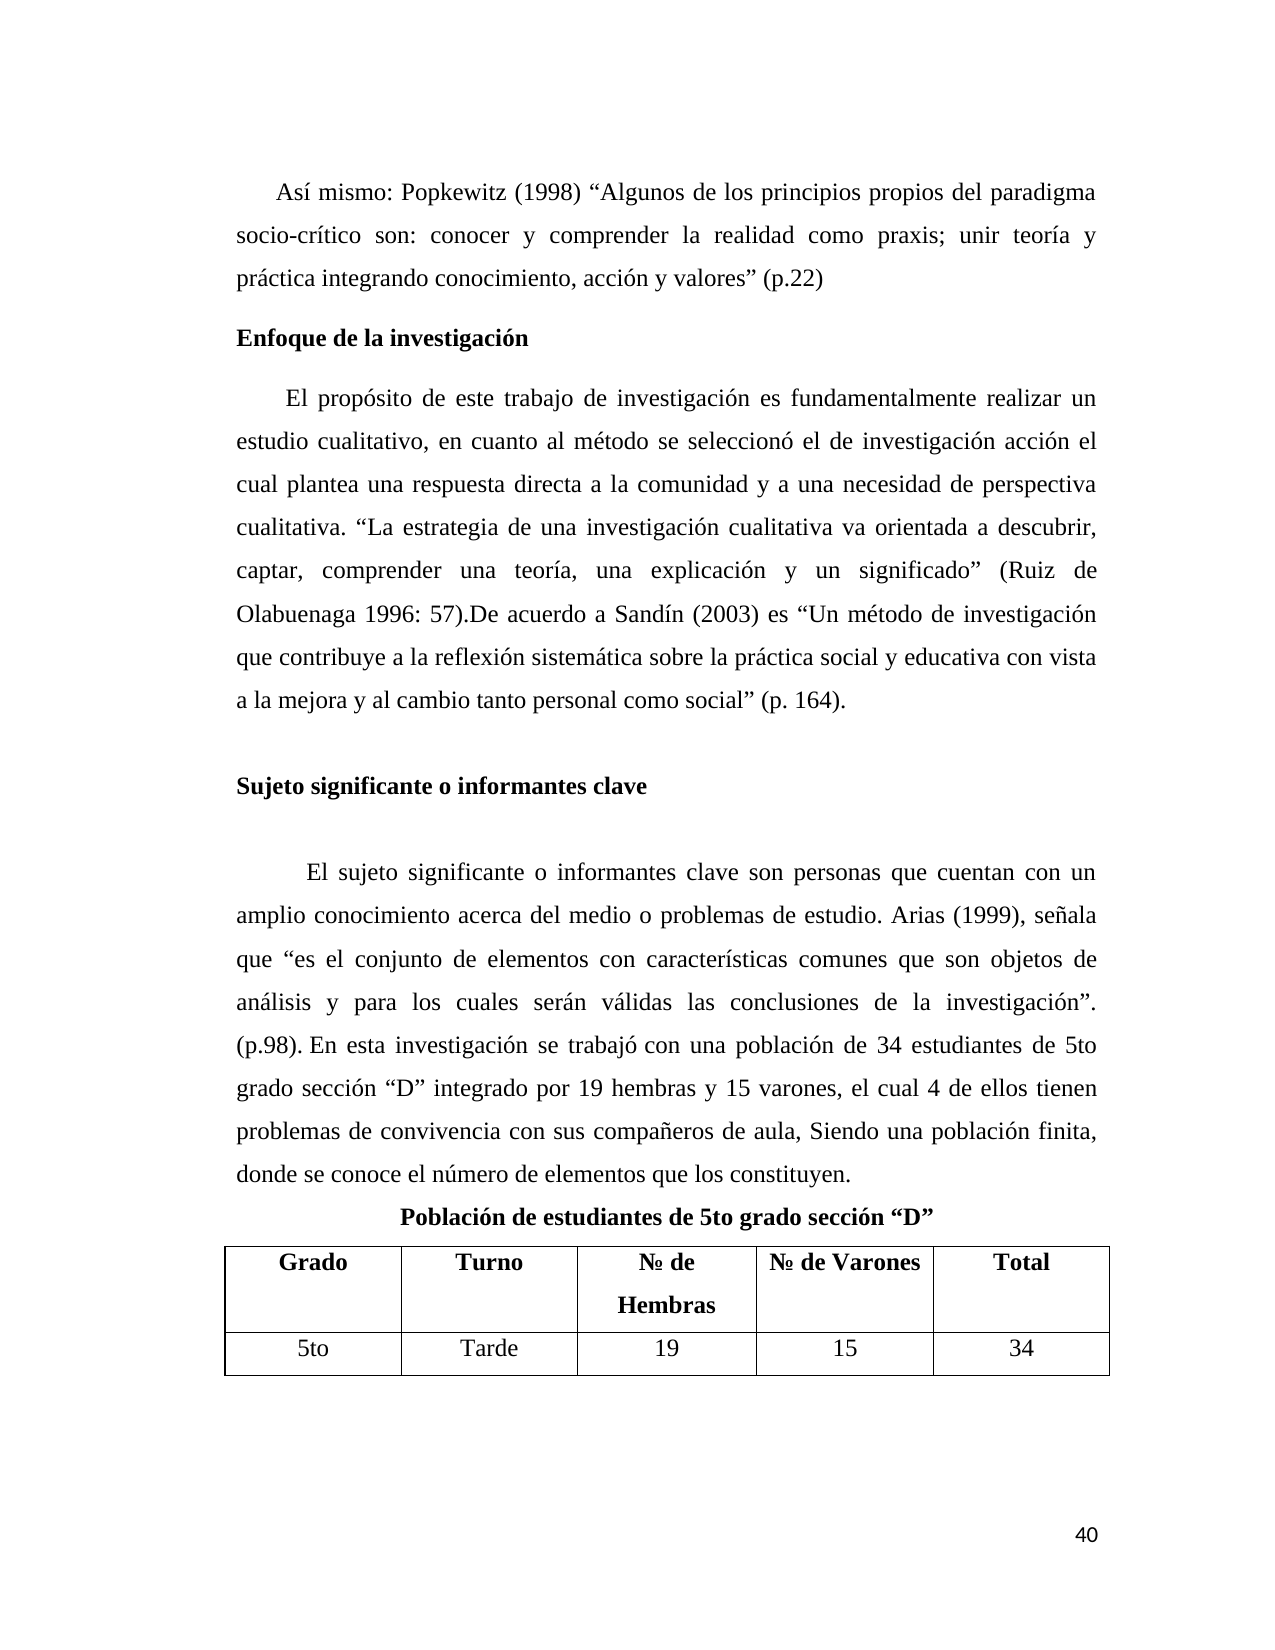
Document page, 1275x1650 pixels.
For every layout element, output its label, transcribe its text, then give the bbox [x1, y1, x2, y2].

text Sujeto significante o informantes clave [236, 771, 1098, 800]
table_header № de Varones [757, 1247, 933, 1332]
table_header Turno [402, 1247, 577, 1332]
table_header Grado [226, 1247, 401, 1332]
table_cell Tarde [402, 1333, 577, 1374]
table_cell 5to [226, 1333, 401, 1374]
table_cell 34 [934, 1333, 1109, 1374]
table_cell 19 [578, 1333, 756, 1374]
text Así mismo: Popkewitz (1998) “Algunos de los principios propios del paradigma socio-crítico son: conocer y comprender la realidad como praxis; unir teoría y práctica integrando conocimiento, acción y valores” (p.22) [236, 177, 1098, 292]
table_cell 15 [757, 1333, 933, 1374]
text Población de estudiantes de 5to grado sección “D” [236, 1202, 1098, 1231]
text El propósito de este trabajo de investigación es fundamentalmente realizar un estudio cualitativo, en cuanto al método se seleccionó el de investigación acción el cual plantea una respuesta directa a la comunidad y a una necesidad de perspectiva cualitativa. “La estrategia de una investigación cualitativa va orientada a descubrir, captar, comprender una teoría, una explicación y un significado” (Ruiz de Olabuenaga 1996: 57).De acuerdo a Sandín (2003) es “Un método de investigación que contribuye a la reflexión sistemática sobre la práctica social y educativa con vista a la mejora y al cambio tanto personal como social” (p. 164). [236, 383, 1098, 714]
text El sujeto significante o informantes clave son personas que cuentan con un amplio conocimiento acerca del medio o problemas de estudio. Arias (1999), señala que “es el conjunto de elementos con características comunes que son objetos de análisis y para los cuales serán válidas las conclusiones de la investigación”. (p.98). En esta investigación se trabajó con una población de 34 estudiantes de 5to grado sección “D” integrado por 19 hembras y 15 varones, el cual 4 de ellos tienen problemas de convivencia con sus compañeros de aula, Siendo una población finita, donde se conoce el número de elementos que los constituyen. [236, 857, 1098, 1188]
table_header Total [934, 1247, 1109, 1332]
text Enfoque de la investigación [236, 323, 1098, 352]
table_header № de Hembras [578, 1247, 756, 1332]
